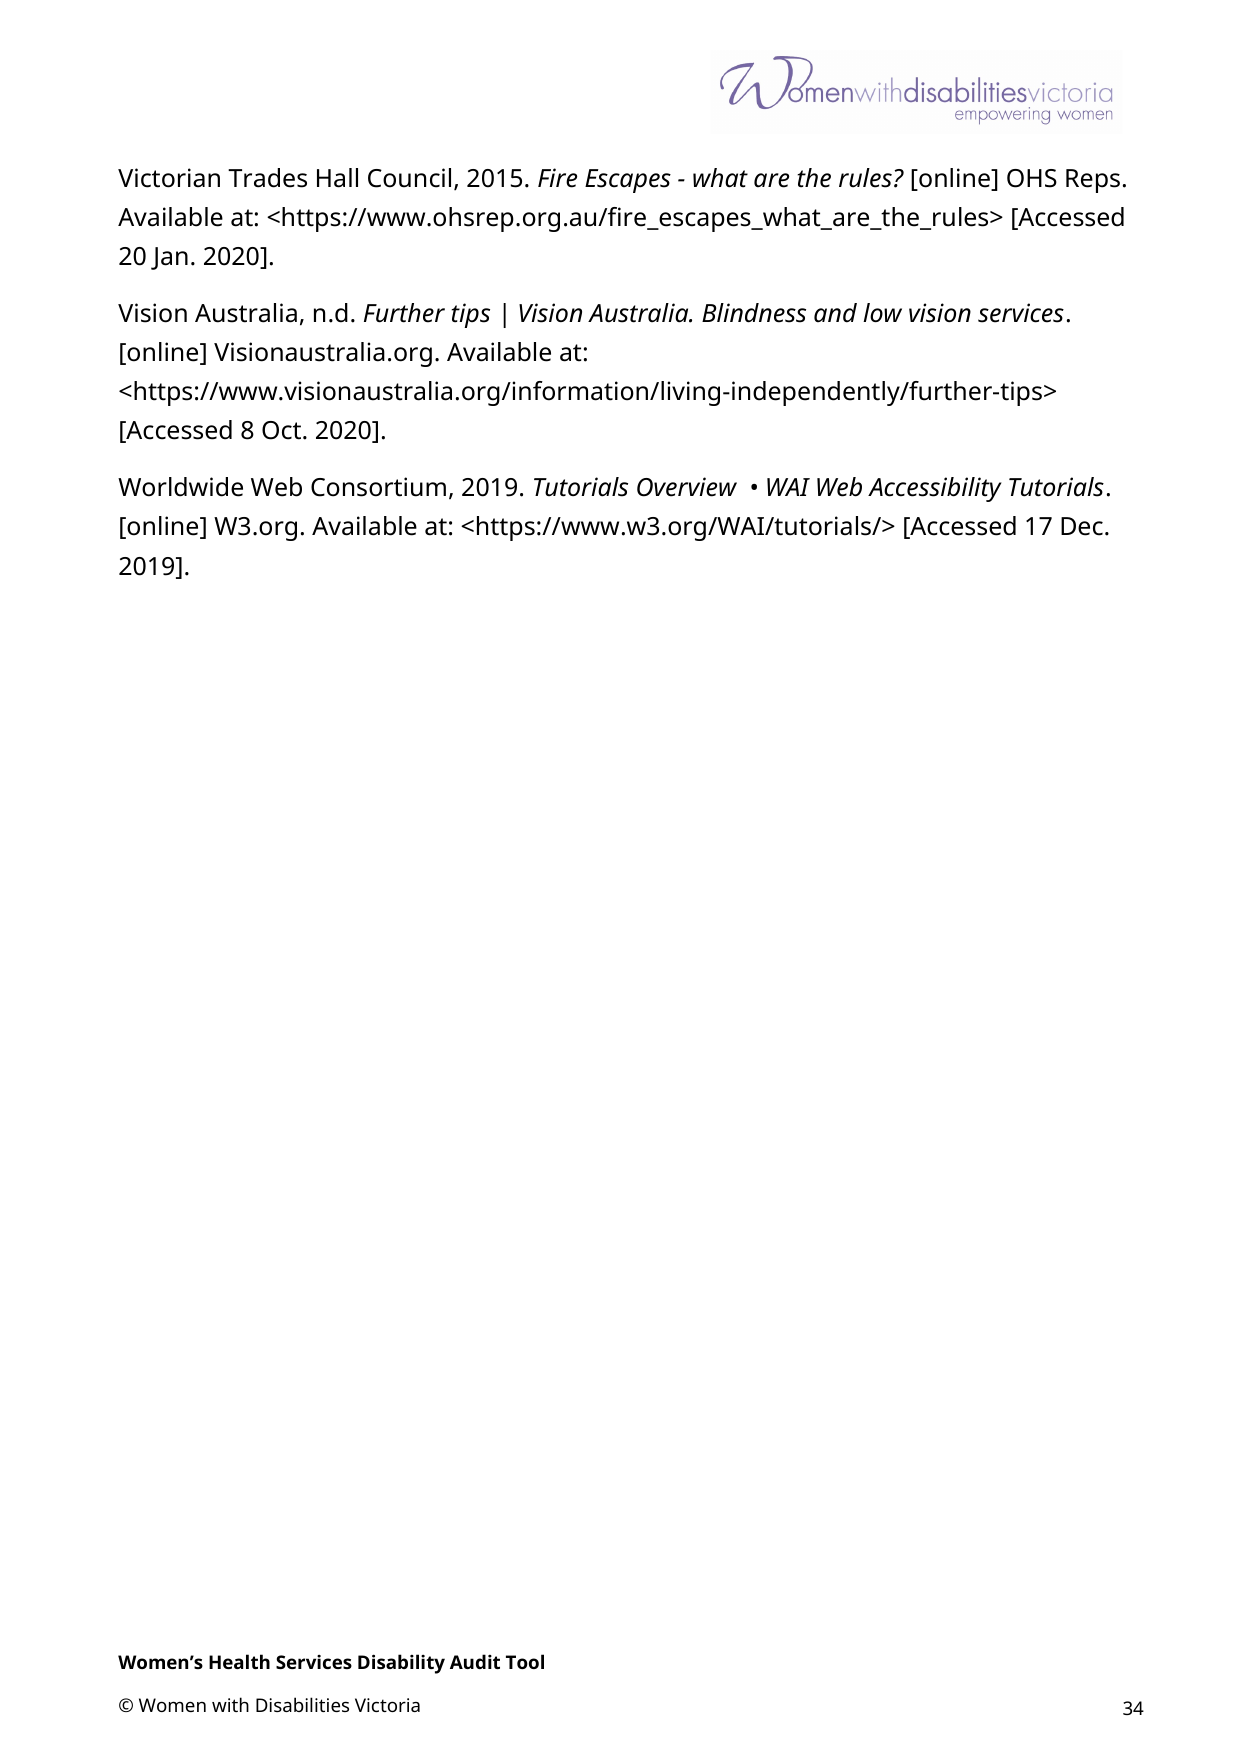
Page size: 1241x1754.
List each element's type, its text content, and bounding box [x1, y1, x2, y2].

picture [710, 50, 1123, 134]
text Victorian Trades Hall Council, 2015. Fire Escapes - what are the rules? [online] OHS Reps. Available at: <https://www.ohsrep.org.au/fire_escapes_what_are_the_rules> [Accessed 20 Jan. 2020]. [118, 160, 1137, 273]
text Worldwide Web Consortium, 2019. Tutorials Overview • WAI Web Accessibility Tutorials. [online] W3.org. Available at: <https://www.w3.org/WAI/tutorials/> [Accessed 17 Dec. 2019]. [118, 470, 1137, 582]
text Vision Australia, n.d. Further tips | Vision Australia. Blindness and low vision services. [online] Visionaustralia.org. Available at: <https://www.visionaustralia.org/information/living-independently/further-tips> [Accessed 8 Oct. 2020]. [118, 295, 1137, 447]
